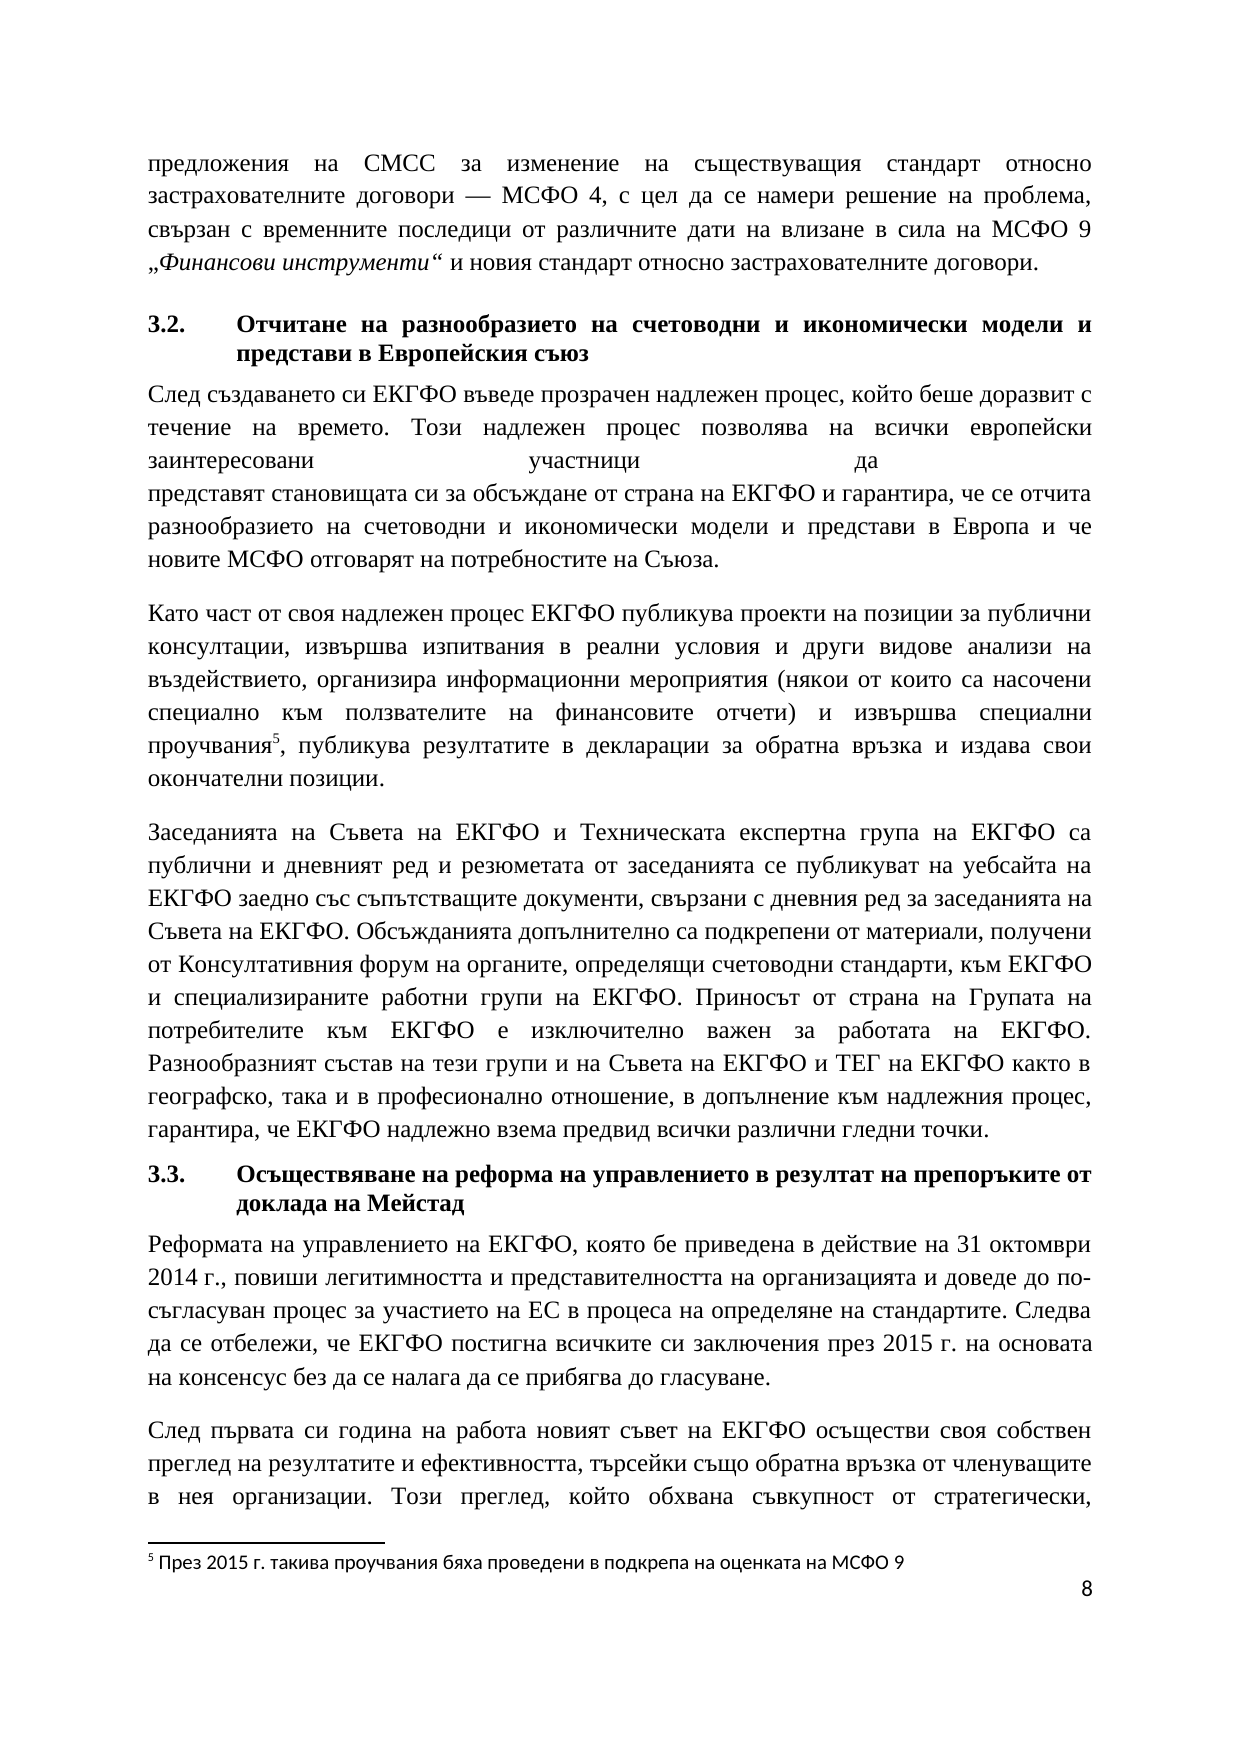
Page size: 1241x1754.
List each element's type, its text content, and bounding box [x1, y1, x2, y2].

text Заседанията на Съвета на ЕКГФО и Техническата експертна група на ЕКГФО са публични и дневният ред и резюметата от заседанията се публикуват на уебсайта на ЕКГФО заедно със съпътстващите документи, свързани с дневния ред за заседанията на Съвета на ЕКГФО. Обсъжданията допълнително са подкрепени от материали, получени от Консултативния форум на органите, определящи счетоводни стандарти, към ЕКГФО и специализираните работни групи на ЕКГФО. Приносът от страна на Групата на потребителите към ЕКГФО е изключително важен за работата на ЕКГФО. Разнообразният състав на тези групи и на Съвета на ЕКГФО и ТЕГ на ЕКГФО както в географско, така и в професионално отношение, в допълнение към надлежния процес, гарантира, че ЕКГФО надлежно взема предвид всички различни гледни точки. [148, 817, 1093, 1143]
subtitle 3.2. Отчитане на разнообразието на счетоводни и икономически модели и представи в Европейския съюз [148, 309, 1093, 366]
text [148, 148, 1093, 275]
text След създаването си ЕКГФО въведе прозрачен надлежен процес, който беше доразвит с течение на времето. Този надлежен процес позволява на всички европейски заинтересовани участници да представят становищата си за обсъждане от страна на ЕКГФО и гарантира, че се отчита разнообразието на счетоводни и икономически модели и представи в Европа и че новите МСФО отговарят на потребностите на Съюза. [148, 379, 1093, 573]
text Като част от своя надлежен процес ЕКГФО публикува проекти на позиции за публични консултации, извършва изпитвания в реални условия и други видове анализи на въздействието, организира информационни мероприятия (някои от които са насочени специално към ползвателите на финансовите отчети) и извършва специални проучвания, публикува резултатите в декларации за обратна връзка и издава свои окончателни позиции. [148, 598, 1093, 792]
list Реформата на управлението на ЕКГФО, която бе приведена в действие на 31 октомври 2014 г., повиши легитимността и представителността на организацията и доведе до по-съгласуван процес за участието на ЕС в процеса на определяне на стандартите. Следва да се отбележи, че ЕКГФО постигна всичките си заключения през 2015 г. на основата на консенсус без да се налага да се прибягва до гласуване. [148, 1229, 1093, 1390]
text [148, 1415, 1093, 1510]
subtitle 3.3. Осъществяване на реформа на управлението в резултат на препоръките от доклада на Мейстад [148, 1159, 1093, 1217]
